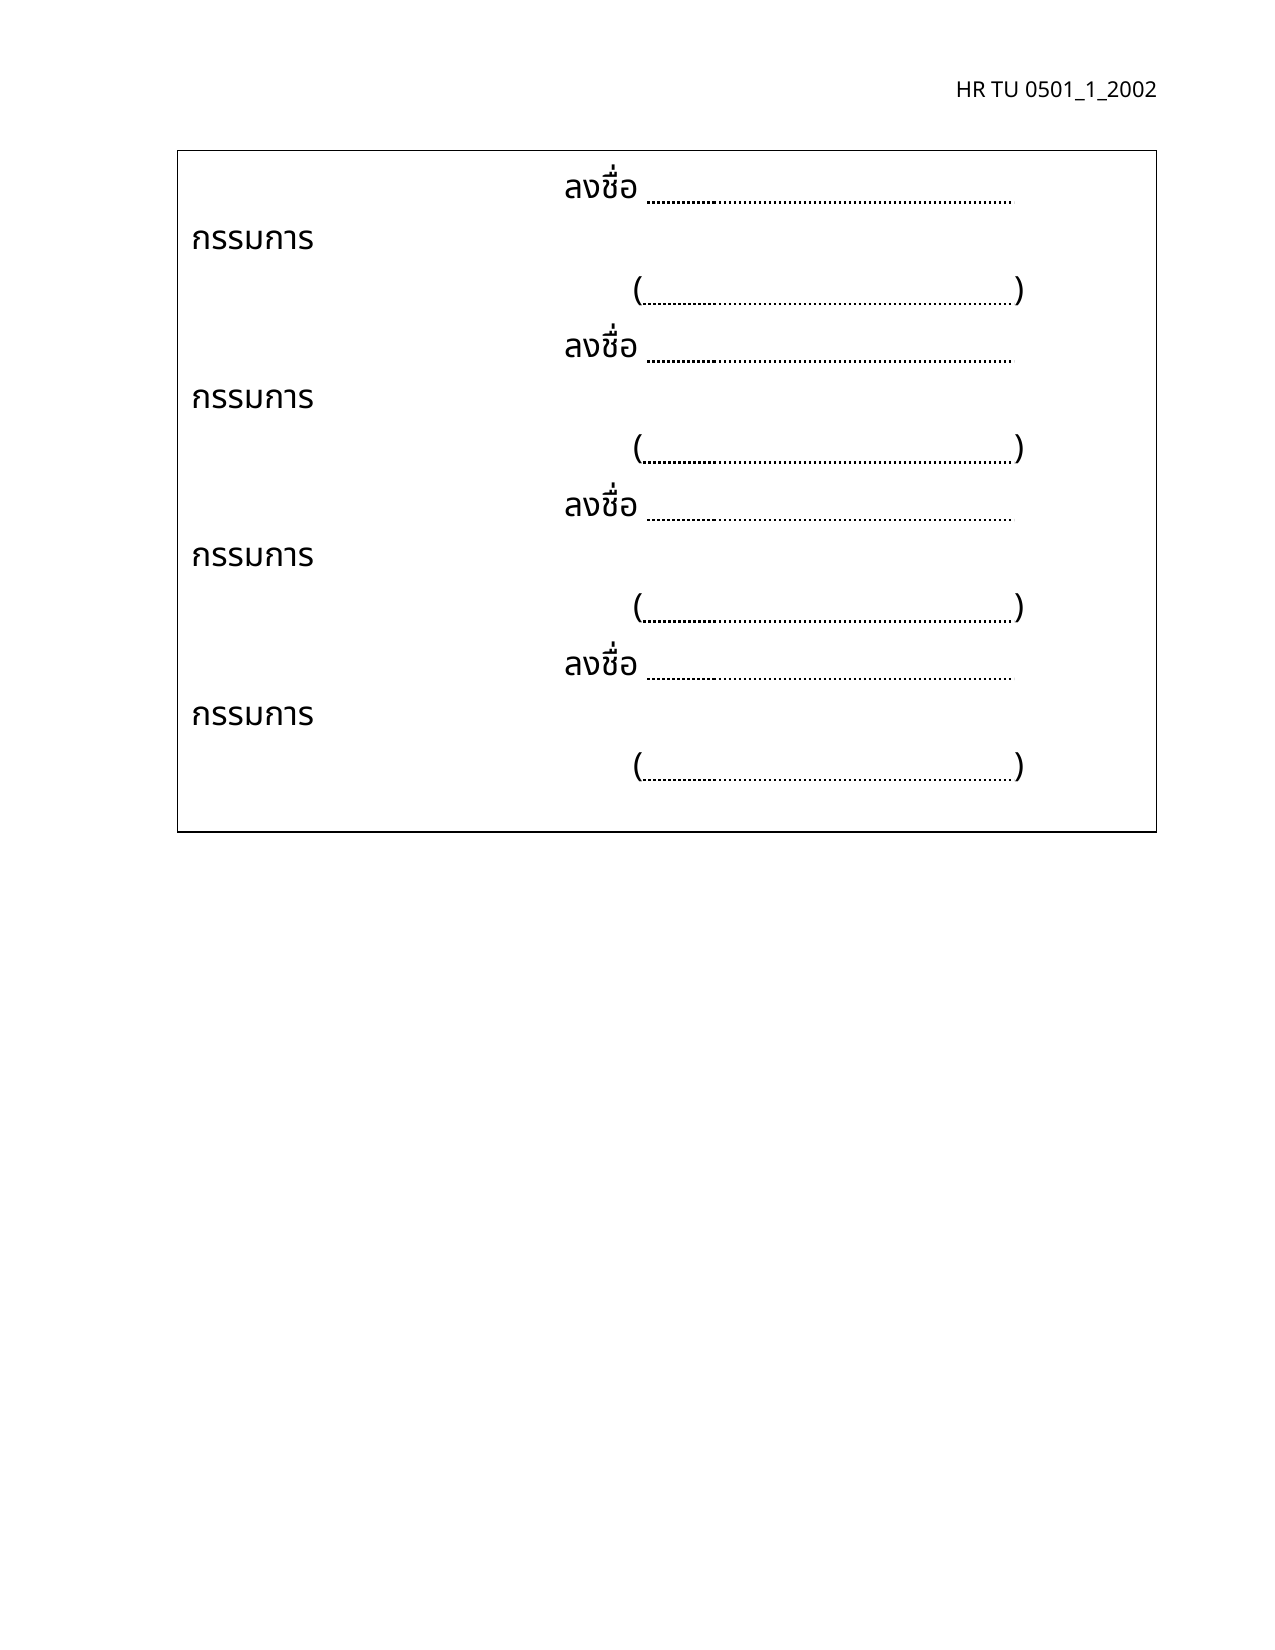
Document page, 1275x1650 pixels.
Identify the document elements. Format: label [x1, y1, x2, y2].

table_cell [178, 151, 1156, 831]
